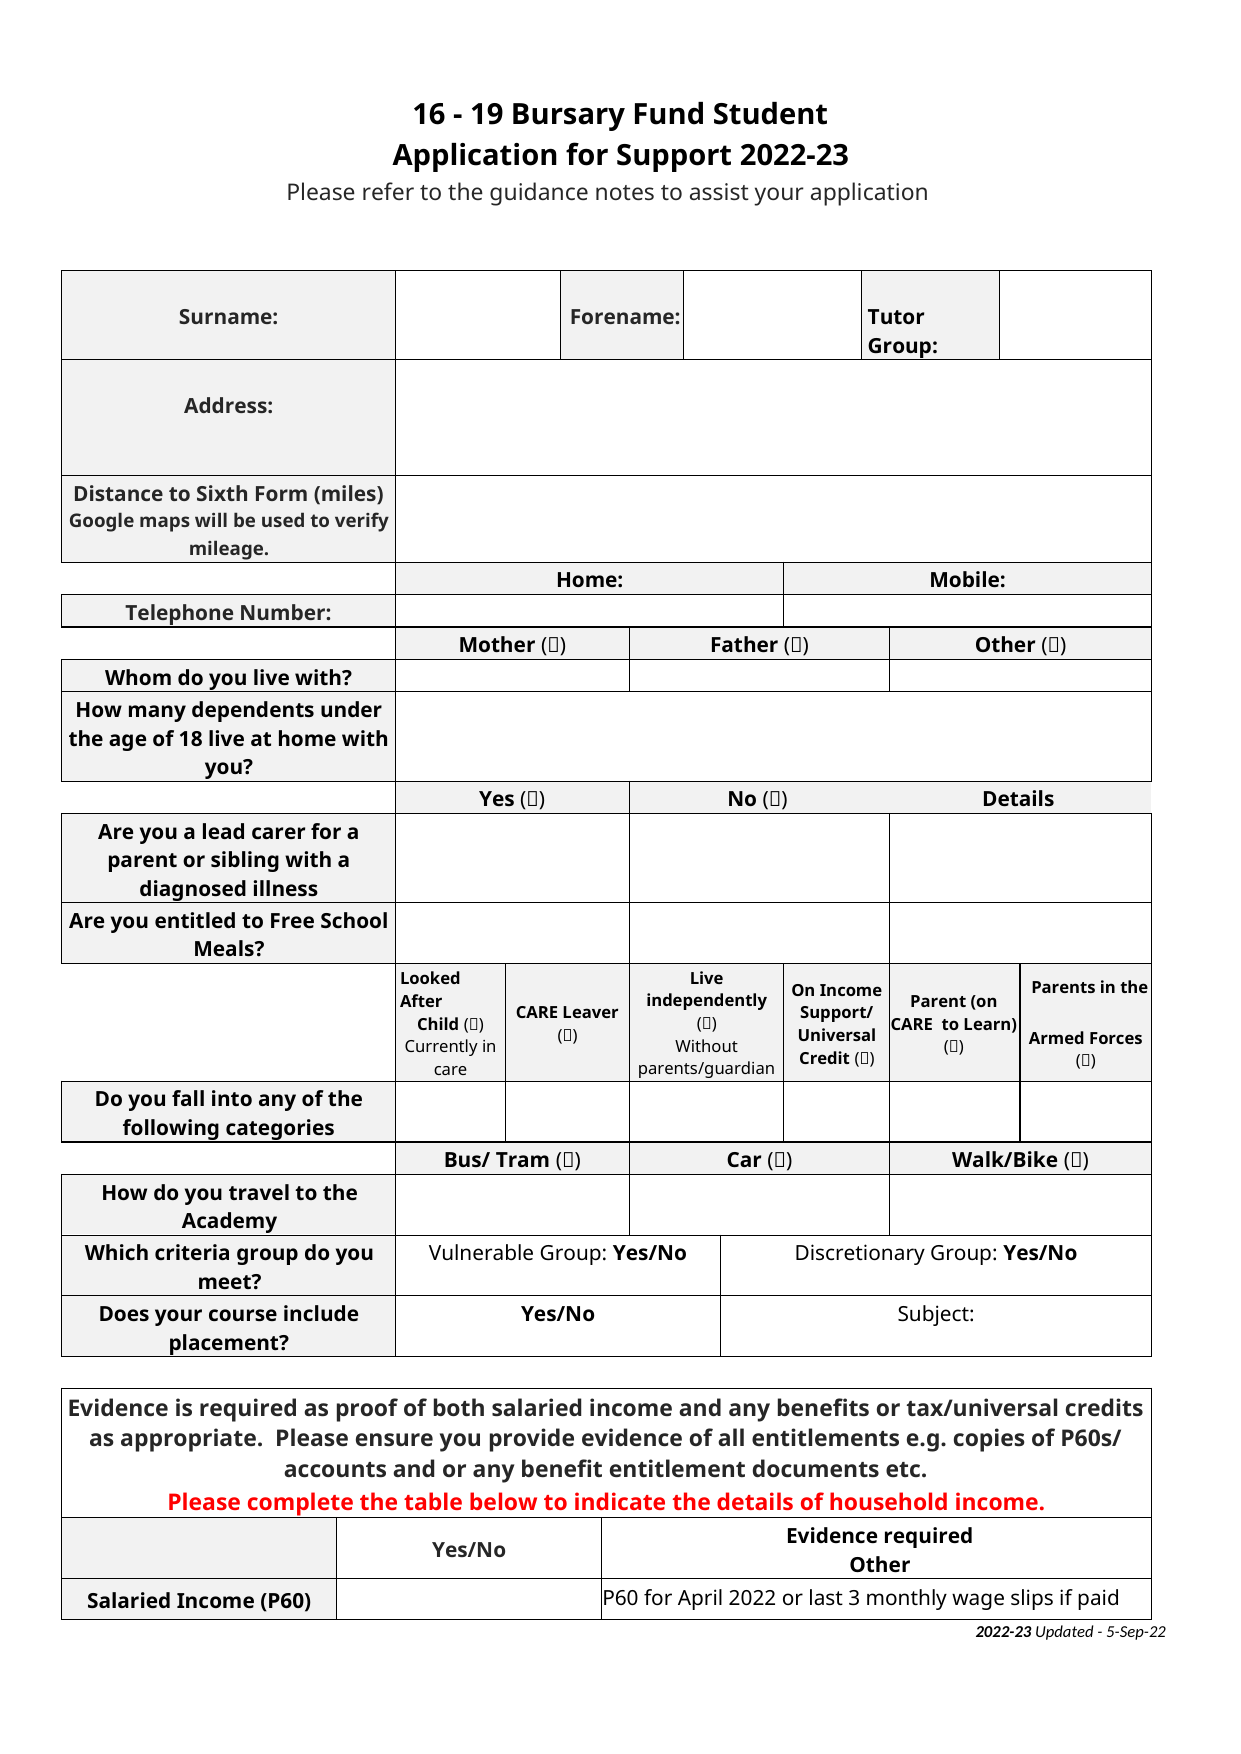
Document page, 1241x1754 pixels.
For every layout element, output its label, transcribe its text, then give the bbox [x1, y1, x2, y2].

text Please refer to the guidance notes to assist your application [75, 176, 929, 207]
table_cell [630, 903, 889, 963]
table_cell [396, 476, 1151, 562]
table_cell Distance to Sixth Form (miles) Google maps will be used to verify mileage. [62, 476, 395, 562]
table_cell No () Details [630, 782, 1151, 813]
table_cell Does your course include placement? [62, 1296, 395, 1356]
table_cell On Income Support/ Universal Credit () [784, 964, 889, 1081]
table_cell [62, 628, 395, 659]
table_cell [1021, 1082, 1151, 1141]
table_cell Evidence required Other [602, 1518, 1151, 1578]
table_cell [396, 903, 629, 963]
table_cell Looked After Child () Currently in care [396, 964, 505, 1081]
table_cell [62, 563, 395, 594]
table_cell [62, 782, 395, 813]
table_cell Vulnerable Group: Yes/No [396, 1236, 720, 1295]
table_cell [396, 1175, 629, 1234]
table_cell Yes () [396, 782, 629, 813]
table_cell [62, 1143, 395, 1174]
table_header [396, 271, 560, 359]
table_header [684, 271, 861, 359]
table_cell Parent (on CARE to Learn) () [890, 964, 1019, 1081]
table_cell Address: [62, 360, 395, 475]
table_cell [890, 1175, 1151, 1234]
table_cell CARE Leaver () [506, 964, 629, 1081]
table_header [1000, 271, 1151, 359]
table_cell Walk/Bike () [890, 1143, 1151, 1174]
table_cell Live independently () Without parents/guardian [630, 964, 783, 1081]
table_cell How many dependents under the age of 18 live at home with you? [62, 692, 395, 781]
table_cell [337, 1579, 601, 1619]
table_cell [630, 1082, 783, 1141]
table_header Forename: [561, 271, 683, 359]
table_cell [396, 692, 1151, 781]
table_cell [630, 660, 889, 691]
table_cell Discretionary Group: Yes/No [721, 1236, 1151, 1295]
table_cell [602, 1579, 1151, 1619]
table_cell Are you entitled to Free School Meals? [62, 903, 395, 963]
table_cell [784, 595, 1151, 626]
table_header Tutor Group: [862, 271, 999, 359]
table_cell Car () [630, 1143, 889, 1174]
table_cell [62, 964, 395, 1081]
table_header Evidence is required as proof of both salaried income and any benefits or tax/universal credits as appropriate. Please ensure you provide evidence of all entitlements e.g. copies of P60s/ accounts and or any benefit entitlement documents etc. Please complete the table below to indicate the details of household income. [62, 1389, 1151, 1517]
table_cell [630, 814, 889, 902]
table_cell Parents in the Armed Forces () [1021, 964, 1151, 1081]
table_cell Mother () [396, 628, 629, 659]
table_cell [890, 814, 1151, 902]
table_cell [396, 1082, 505, 1141]
table_cell Bus/ Tram () [396, 1143, 629, 1174]
table_cell [506, 1082, 629, 1141]
table_cell Do you fall into any of the following categories [62, 1082, 395, 1141]
table_cell [396, 814, 629, 902]
table_cell [890, 660, 1151, 691]
table_header Surname: [62, 271, 395, 359]
table_cell Which criteria group do you meet? [62, 1236, 395, 1295]
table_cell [62, 1579, 336, 1619]
table_cell Whom do you live with? [62, 660, 395, 691]
table_cell [890, 903, 1151, 963]
table_cell Telephone Number: [62, 595, 395, 626]
text 16 - 19 Bursary Fund Student Application for Support 2022-23 [341, 93, 899, 174]
table_cell [784, 1082, 889, 1141]
table_cell How do you travel to the Academy [62, 1175, 395, 1234]
table_cell [630, 1175, 889, 1234]
table_cell Are you a lead carer for a parent or sibling with a diagnosed illness [62, 814, 395, 902]
table_cell Yes/No [337, 1518, 601, 1578]
table_cell Subject: [721, 1296, 1151, 1356]
table_cell [62, 1518, 336, 1578]
table_cell Father () [630, 628, 889, 659]
table_cell Home: [396, 563, 783, 594]
table_cell Mobile: [784, 563, 1151, 594]
table_cell [396, 360, 1151, 475]
table_cell [396, 660, 629, 691]
table_cell Other () [890, 628, 1151, 659]
table_cell [396, 595, 783, 626]
table_cell [890, 1082, 1019, 1141]
table_cell Yes/No [396, 1296, 720, 1356]
